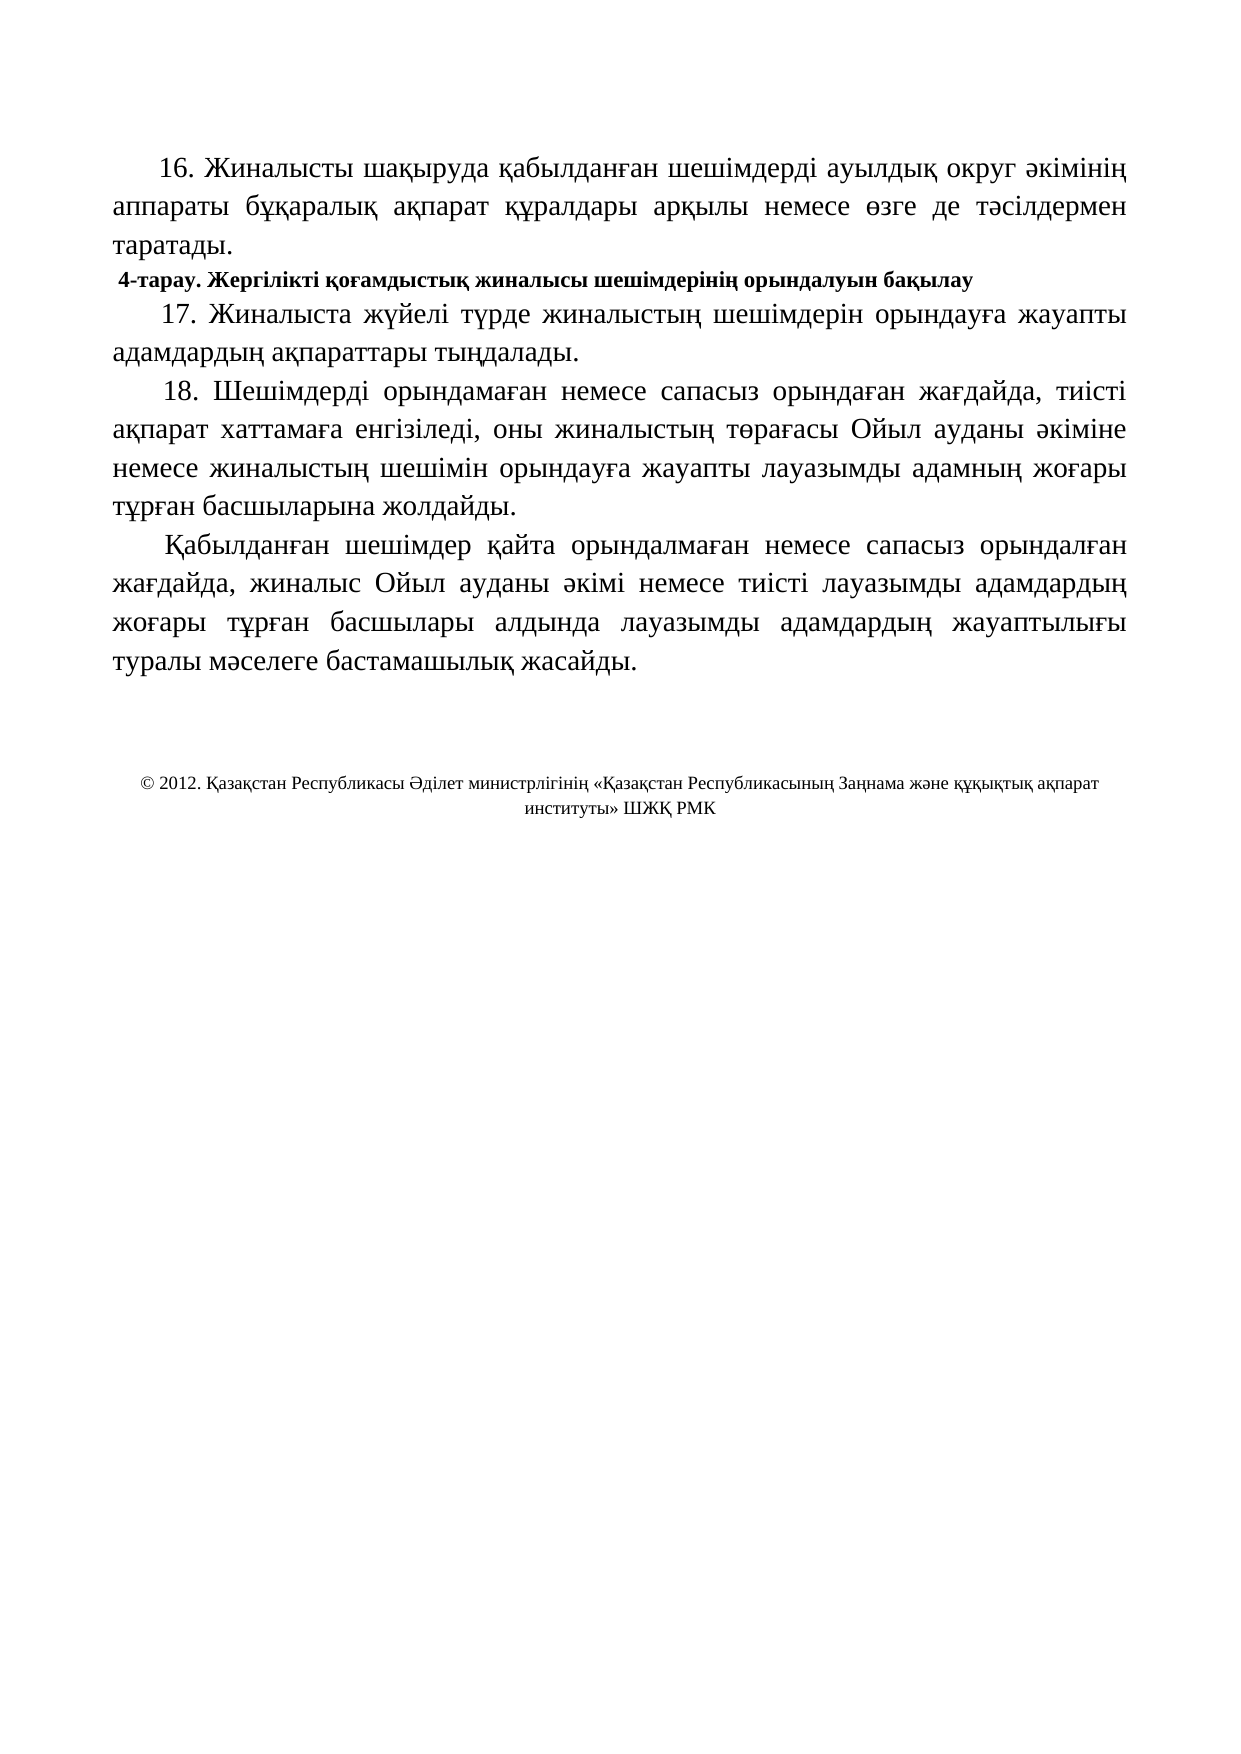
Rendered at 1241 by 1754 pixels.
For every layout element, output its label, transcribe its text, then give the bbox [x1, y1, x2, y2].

text 16. Жиналысты шақыруда қабылданған шешімдерді ауылдық округ әкімінің аппараты бұқаралық ақпарат құралдары арқылы немесе өзге де тәсілдермен таратады. [112, 150, 1128, 261]
text 4-тарау. Жергілікті қоғамдыстық жиналысы шешімдерінің орындалуын бақылау [112, 266, 1128, 292]
text © 2012. Қазақстан Республикасы Әділет министрлігінің «Қазақстан Республикасының Заңнама және құқықтық ақпарат институты» ШЖҚ РМК [112, 772, 1128, 818]
text 18. Шешімдерді орындамаған немесе сапасыз орындаған жағдайда, тиісті ақпарат хаттамаға енгізіледі, оны жиналыстың төрағасы Ойыл ауданы әкіміне немесе жиналыстың шешімін орындауға жауапты лауазымды адамның жоғары тұрған басшыларына жолдайды. [112, 373, 1128, 522]
text 17. Жиналыста жүйелі түрде жиналыстың шешімдерін орындауға жауапты адамдардың ақпараттары тыңдалады. [112, 296, 1128, 368]
text Қабылданған шешімдер қайта орындалмаған немесе сапасыз орындалған жағдайда, жиналыс Ойыл ауданы әкімі немесе тиісті лауазымды адамдардың жоғары тұрған басшылары алдында лауазымды адамдардың жауаптылығы туралы мәселеге бастамашылық жасайды. [112, 527, 1128, 676]
